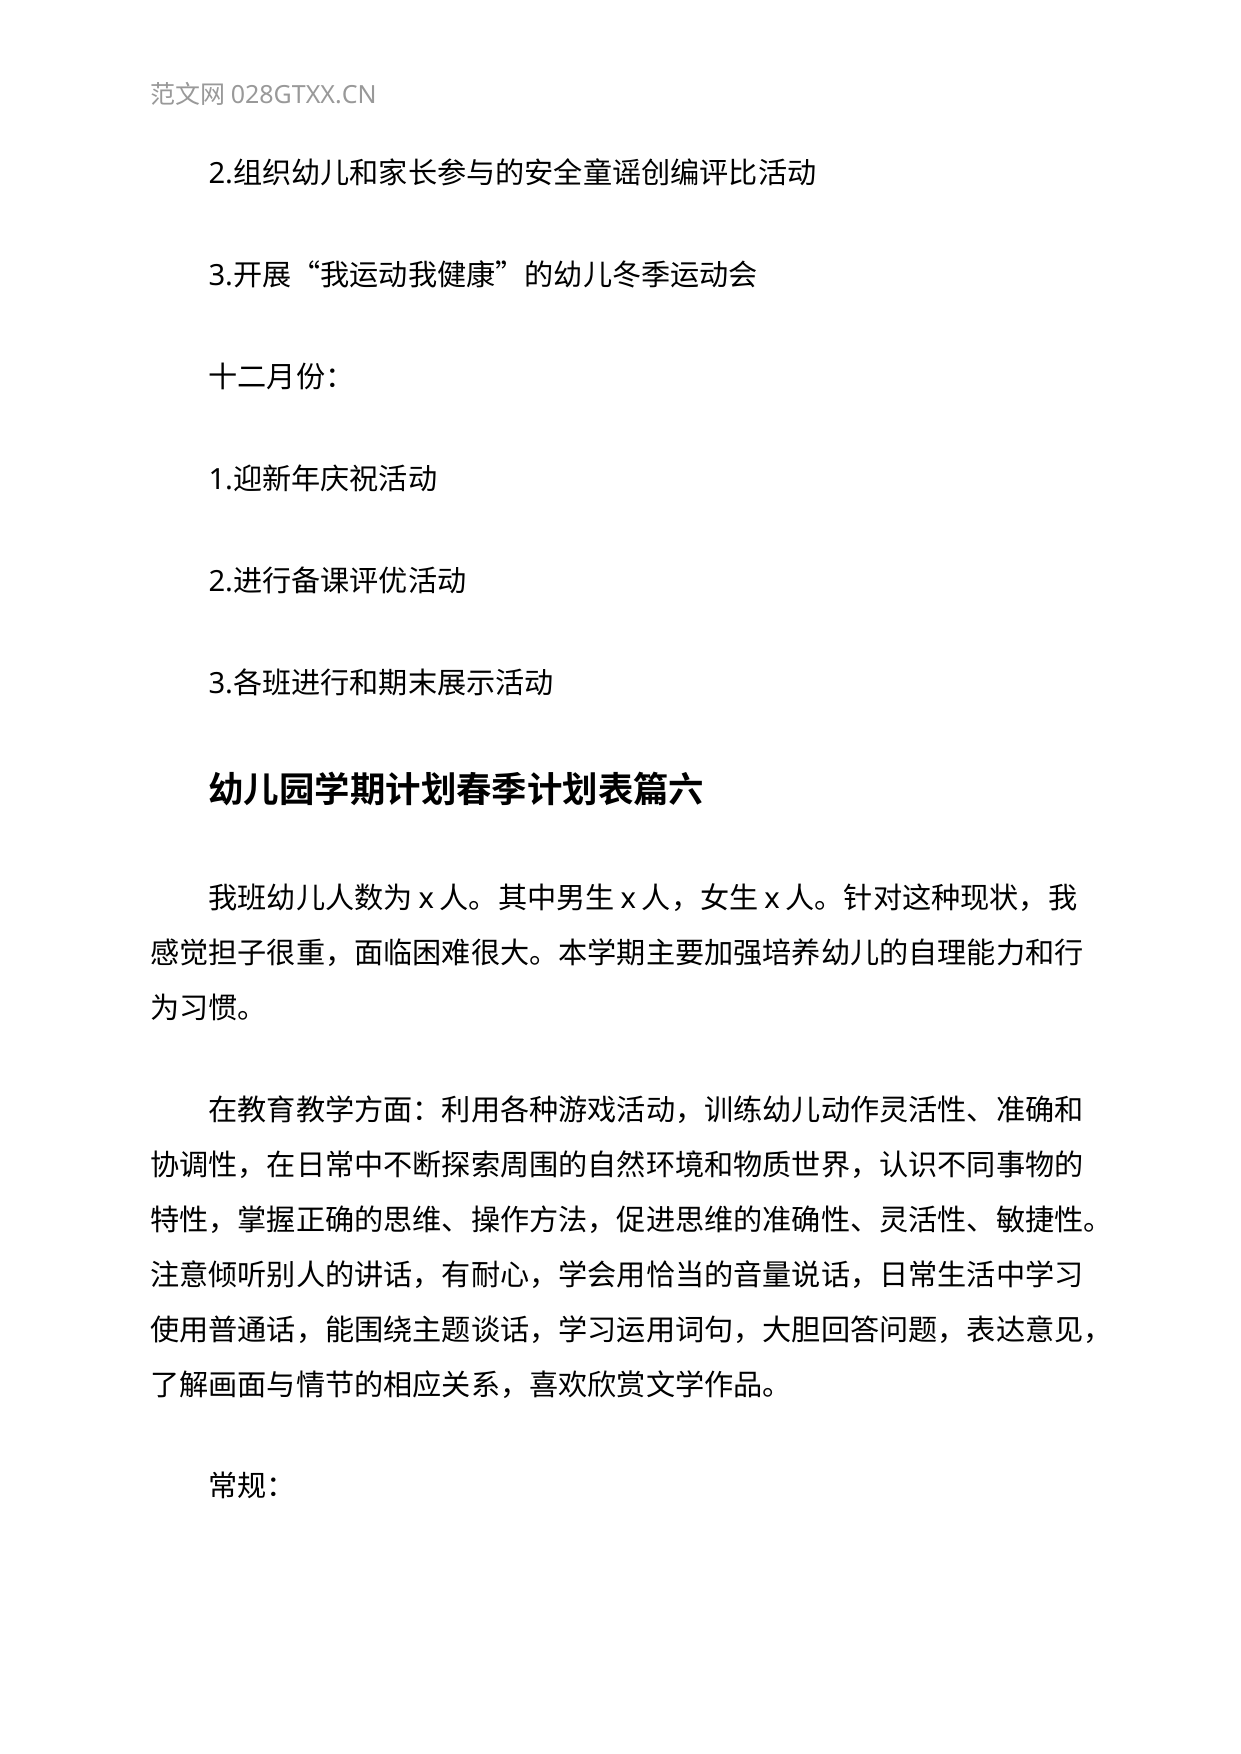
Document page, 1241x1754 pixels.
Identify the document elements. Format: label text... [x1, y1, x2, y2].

text 2.进行备课评优活动 [150, 558, 1090, 600]
text 在教育教学方面：利用各种游戏活动，训练幼儿动作灵活性、准确和协调性，在日常中不断探索周围的自然环境和物质世界，认识不同事物的特性，掌握正确的思维、操作方法，促进思维的准确性、灵活性、敏捷性。注意倾听别人的讲话，有耐心，学会用恰当的音量说话，日常生活中学习使用普通话，能围绕主题谈话，学习运用词句，大胆回答问题，表达意见，了解画面与情节的相应关系，喜欢欣赏文学作品。 [150, 1087, 1090, 1403]
text 2.组织幼儿和家长参与的安全童谣创编评比活动 [150, 150, 1090, 192]
text 十二月份： [150, 354, 1090, 396]
text 常规： [150, 1463, 1090, 1505]
text 3.各班进行和期末展示活动 [150, 660, 1090, 702]
text 3.开展“我运动我健康”的幼儿冬季运动会 [150, 252, 1090, 294]
text 我班幼儿人数为x人。其中男生x人，女生x人。针对这种现状，我感觉担子很重，面临困难很大。本学期主要加强培养幼儿的自理能力和行为习惯。 [150, 875, 1090, 1027]
text 幼儿园学期计划春季计划表篇六 [150, 762, 1090, 813]
text 1.迎新年庆祝活动 [150, 456, 1090, 498]
